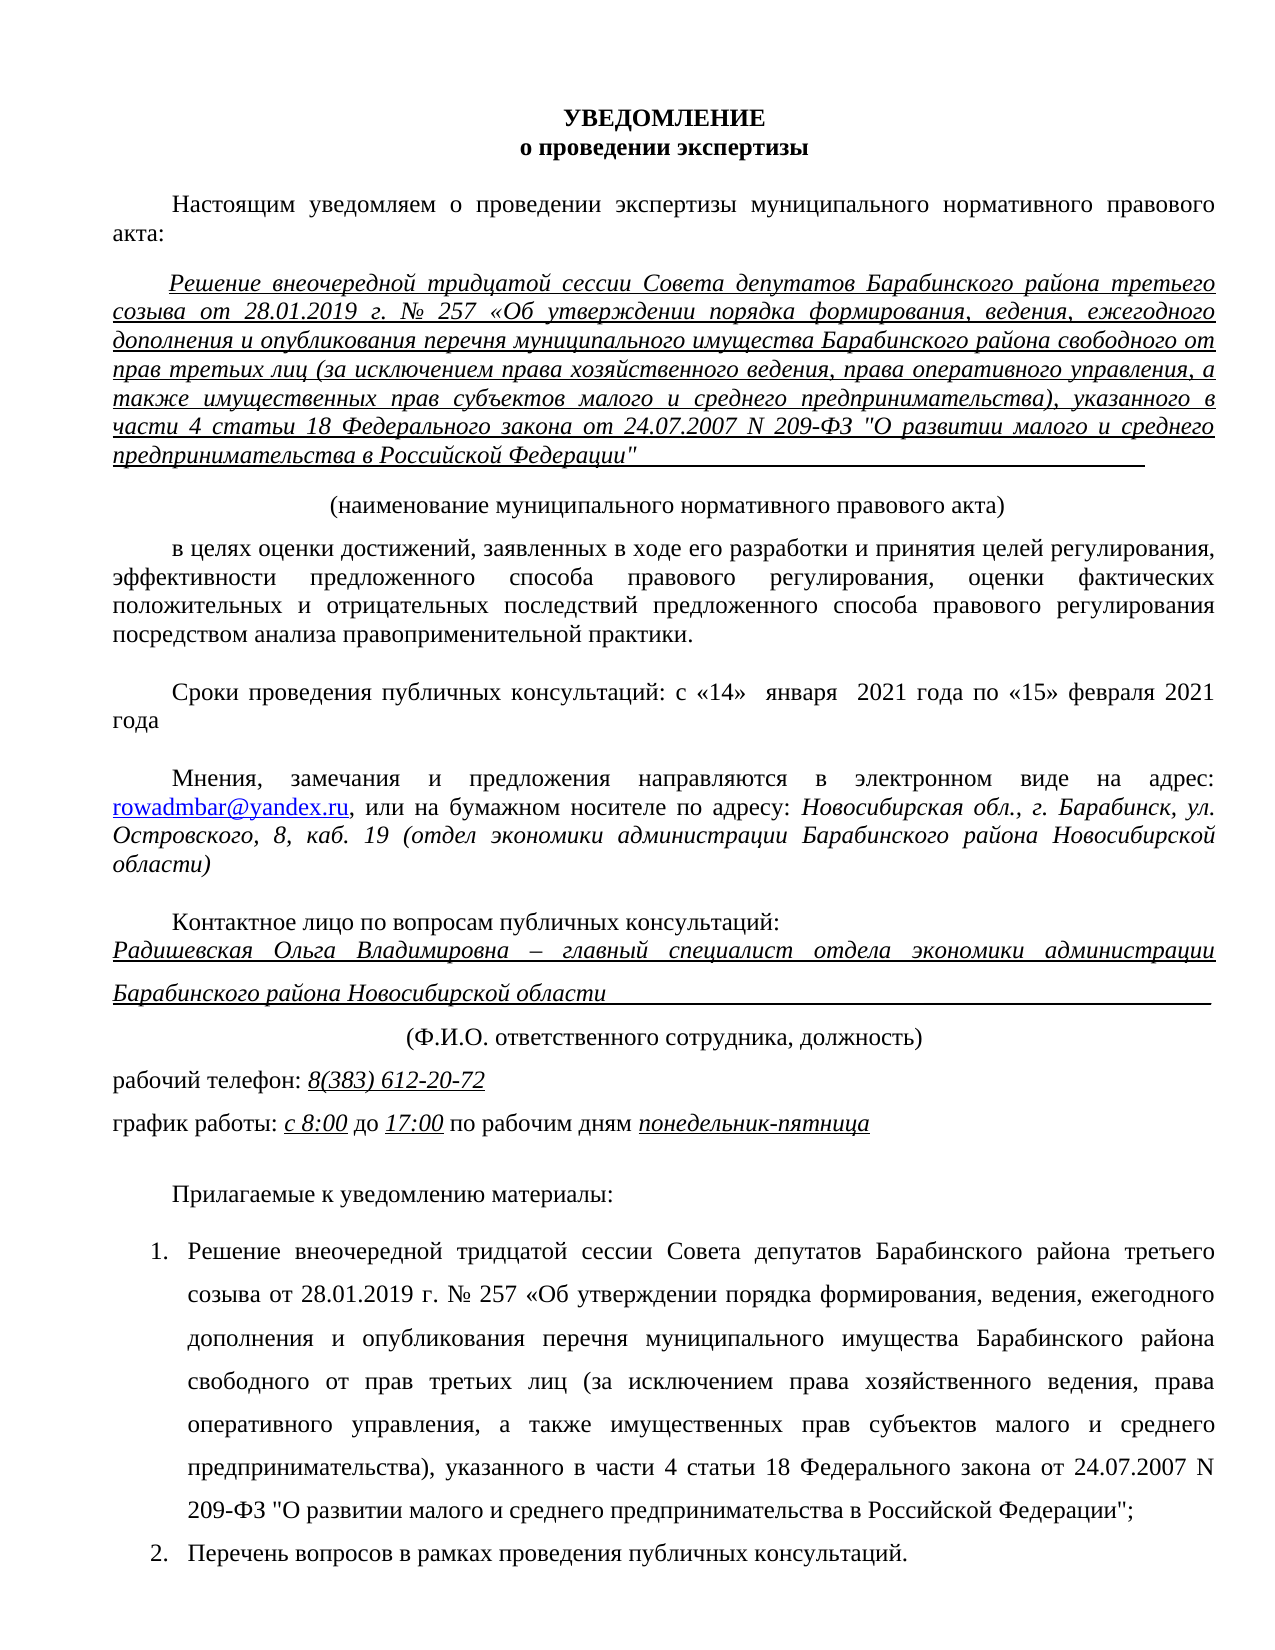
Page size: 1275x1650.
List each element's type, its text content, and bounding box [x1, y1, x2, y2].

text Решение внеочередной тридцатой сессии Совета депутатов Барабинского района третьего созыва от 28.01.2019 г. № 257 «Об утверждении порядка формирования, ведения, ежегодного дополнения и опубликования перечня муниципального имущества Барабинского района свободного от прав третьих лиц (за исключением права хозяйственного ведения, права оперативного управления, а также имущественных прав субъектов малого и среднего предпринимательства), указанного в части 4 статьи 18 Федерального закона от 24.07.2007 N 209-ФЗ "О развитии малого и среднего предпринимательства в Российской Федерации" [112, 409, 1216, 469]
list Решение внеочередной тридцатой сессии Совета депутатов Барабинского района третьего созыва от 28.01.2019 г. № 257 «Об утверждении порядка формирования, ведения, ежегодного дополнения и опубликования перечня муниципального имущества Барабинского района свободного от прав третьих лиц (за исключением права хозяйственного ведения, права оперативного управления, а также имущественных прав субъектов малого и среднего предпринимательства), указанного в части 4 статьи 18 Федерального закона от 24.07.2007 N 209-ФЗ "О развитии малого и среднего предпринимательства в Российской Федерации"; [150, 1236, 1216, 1524]
text (наименование муниципального нормативного правового акта) [112, 490, 1216, 518]
text Контактное лицо по вопросам публичных консультаций: [112, 907, 1216, 935]
text УВЕДОМЛЕНИЕ [112, 103, 1216, 132]
text Радишевская Ольга Владимировна – главный специалист отдела экономики администрации Барабинского района Новосибирской области _______________________ [112, 961, 1216, 1007]
text в целях оценки достижений, заявленных в ходе его разработки и принятия целей регулирования, эффективности предложенного способа правового регулирования, оценки фактических положительных и отрицательных последствий предложенного способа правового регулирования посредством анализа правоприменительной практики. [112, 533, 1216, 648]
text о проведении экспертизы [112, 132, 1216, 161]
list Перечень вопросов в рамках проведения публичных консультаций. [150, 1538, 1216, 1567]
text Мнения, замечания и предложения направляются в электронном виде на адрес: rowadmbar@yandex.ru, или на бумажном носителе по адресу: Новосибирская обл., г. Барабинск, ул. Островского, 8, каб. 19 (отдел экономики администрации Барабинского района Новосибирской области) [112, 763, 1216, 878]
text график работы: с 8:00 до 17:00 по рабочим дням понедельник-пятница [112, 1108, 1216, 1137]
text Решение внеочередной тридцатой сессии Совета депутатов Барабинского района третьего созыва от 28.01.2019 г. № 257 «Об утверждении порядка формирования, ведения, ежегодного дополнения и опубликования перечня муниципального имущества Барабинского района свободного от прав третьих лиц (за исключением права хозяйственного ведения, права оперативного управления, а также имущественных прав субъектов малого и среднего предпринимательства), указанного в части 4 статьи 18 Федерального закона от 24.07.2007 N 209-ФЗ "О развитии малого и среднего предпринимательства в Российской Федерации" [112, 268, 1216, 321]
text Настоящим уведомляем о проведении экспертизы муниципального нормативного правового акта: [112, 189, 1216, 247]
text Радишевская Ольга Владимировна – главный специалист отдела экономики администрации Барабинского района Новосибирской области _______________________ [112, 935, 1216, 960]
text рабочий телефон: 8(383) 612-20-72 [112, 1065, 1216, 1093]
text Сроки проведения публичных консультаций: с «14» января 2021 года по «15» февраля 2021 года [112, 677, 1216, 734]
text (Ф.И.О. ответственного сотрудника, должность) [112, 1022, 1216, 1050]
text Прилагаемые к уведомлению материалы: [112, 1179, 1216, 1208]
